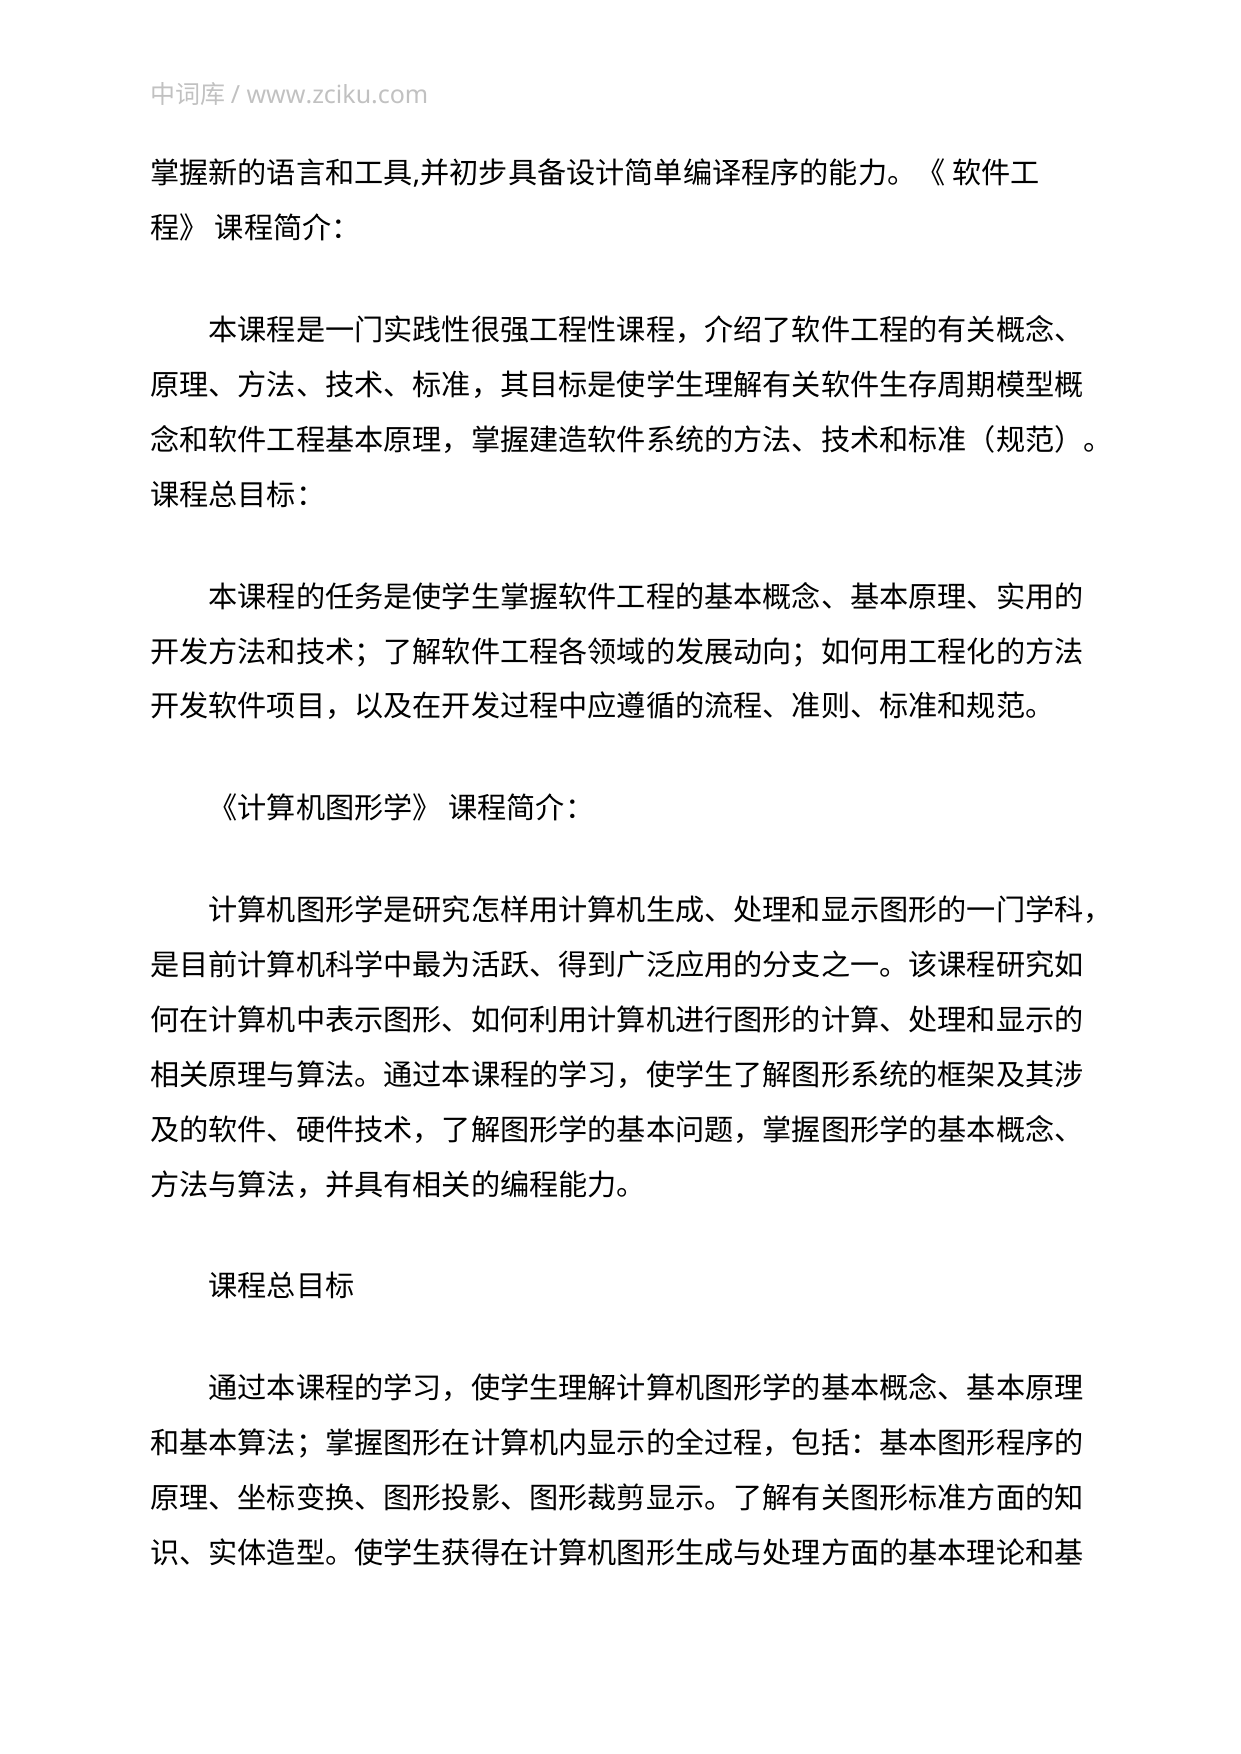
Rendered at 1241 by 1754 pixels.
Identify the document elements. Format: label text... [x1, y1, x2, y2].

text 计算机图形学是研究怎样用计算机生成、处理和显示图形的一门学科，是目前计算机科学中最为活跃、得到广泛应用的分支之一。该课程研究如何在计算机中表示图形、如何利用计算机进行图形的计算、处理和显示的相关原理与算法。通过本课程的学习，使学生了解图形系统的框架及其涉及的软件、硬件技术，了解图形学的基本问题，掌握图形学的基本概念、方法与算法，并具有相关的编程能力。 [150, 887, 1090, 1203]
text 《计算机图形学》 课程简介： [150, 785, 1090, 827]
text 课程总目标 [150, 1263, 1090, 1305]
text 本课程的任务是使学生掌握软件工程的基本概念、基本原理、实用的开发方法和技术；了解软件工程各领域的发展动向；如何用工程化的方法开发软件项目，以及在开发过程中应遵循的流程、准则、标准和规范。 [150, 573, 1090, 725]
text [150, 150, 1090, 247]
text 本课程是一门实践性很强工程性课程，介绍了软件工程的有关概念、原理、方法、技术、标准，其目标是使学生理解有关软件生存周期模型概念和软件工程基本原理，掌握建造软件系统的方法、技术和标准（规范）。课程总目标： [150, 307, 1090, 514]
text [150, 1364, 1090, 1572]
